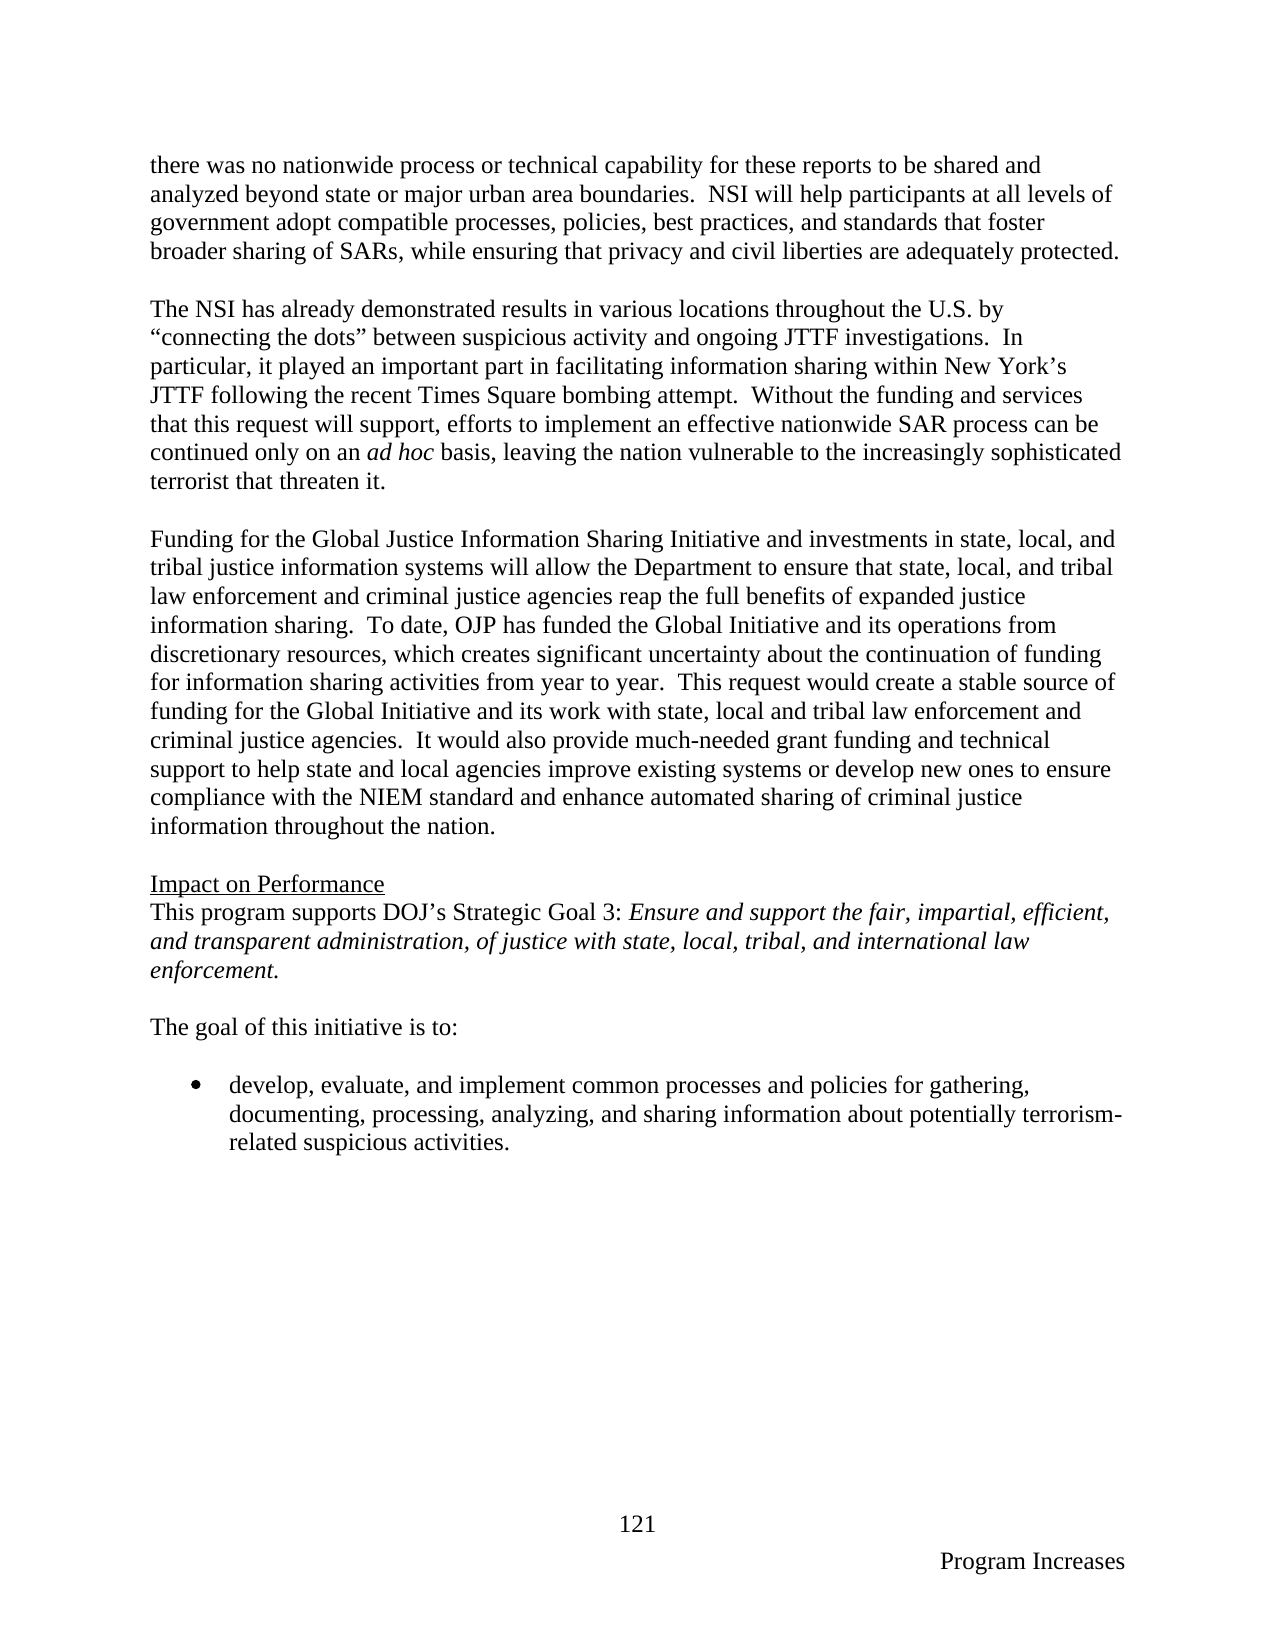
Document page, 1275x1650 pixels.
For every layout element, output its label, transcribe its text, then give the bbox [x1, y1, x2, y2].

list develop, evaluate, and implement common processes and policies for gathering, documenting, processing, analyzing, and sharing information about potentially terrorism-related suspicious activities. [191, 1070, 1125, 1156]
text The goal of this initiative is to: [150, 1012, 1125, 1041]
text there was no nationwide process or technical capability for these reports to be shared and analyzed beyond state or major urban area boundaries. NSI will help participants at all levels of government adopt compatible processes, policies, best practices, and standards that foster broader sharing of SARs, while ensuring that privacy and civil liberties are adequately protected. [150, 150, 1125, 265]
text The NSI has already demonstrated results in various locations throughout the U.S. by “connecting the dots” between suspicious activity and ongoing JTTF investigations. In particular, it played an important part in facilitating information sharing within New York’s JTTF following the recent Times Square bombing attempt. Without the funding and services that this request will support, efforts to implement an effective nationwide SAR process can be continued only on an ad hoc basis, leaving the nation vulnerable to the increasingly sophisticated terrorist that threaten it. [150, 294, 1125, 495]
text Funding for the Global Justice Information Sharing Initiative and investments in state, local, and tribal justice information systems will allow the Department to ensure that state, local, and tribal law enforcement and criminal justice agencies reap the full benefits of expanded justice information sharing. To date, OJP has funded the Global Initiative and its operations from discretionary resources, which creates significant uncertainty about the continuation of funding for information sharing activities from year to year. This request would create a stable source of funding for the Global Initiative and its work with state, local and tribal law enforcement and criminal justice agencies. It would also provide much-needed grant funding and technical support to help state and local agencies improve existing systems or develop new ones to ensure compliance with the NIEM standard and enhance automated sharing of criminal justice information throughout the nation. [150, 524, 1125, 840]
text This program supports DOJ’s Strategic Goal 3: Ensure and support the fair, impartial, efficient, and transparent administration, of justice with state, local, tribal, and international law enforcement. [150, 897, 1125, 984]
text Impact on Performance [150, 869, 1125, 897]
